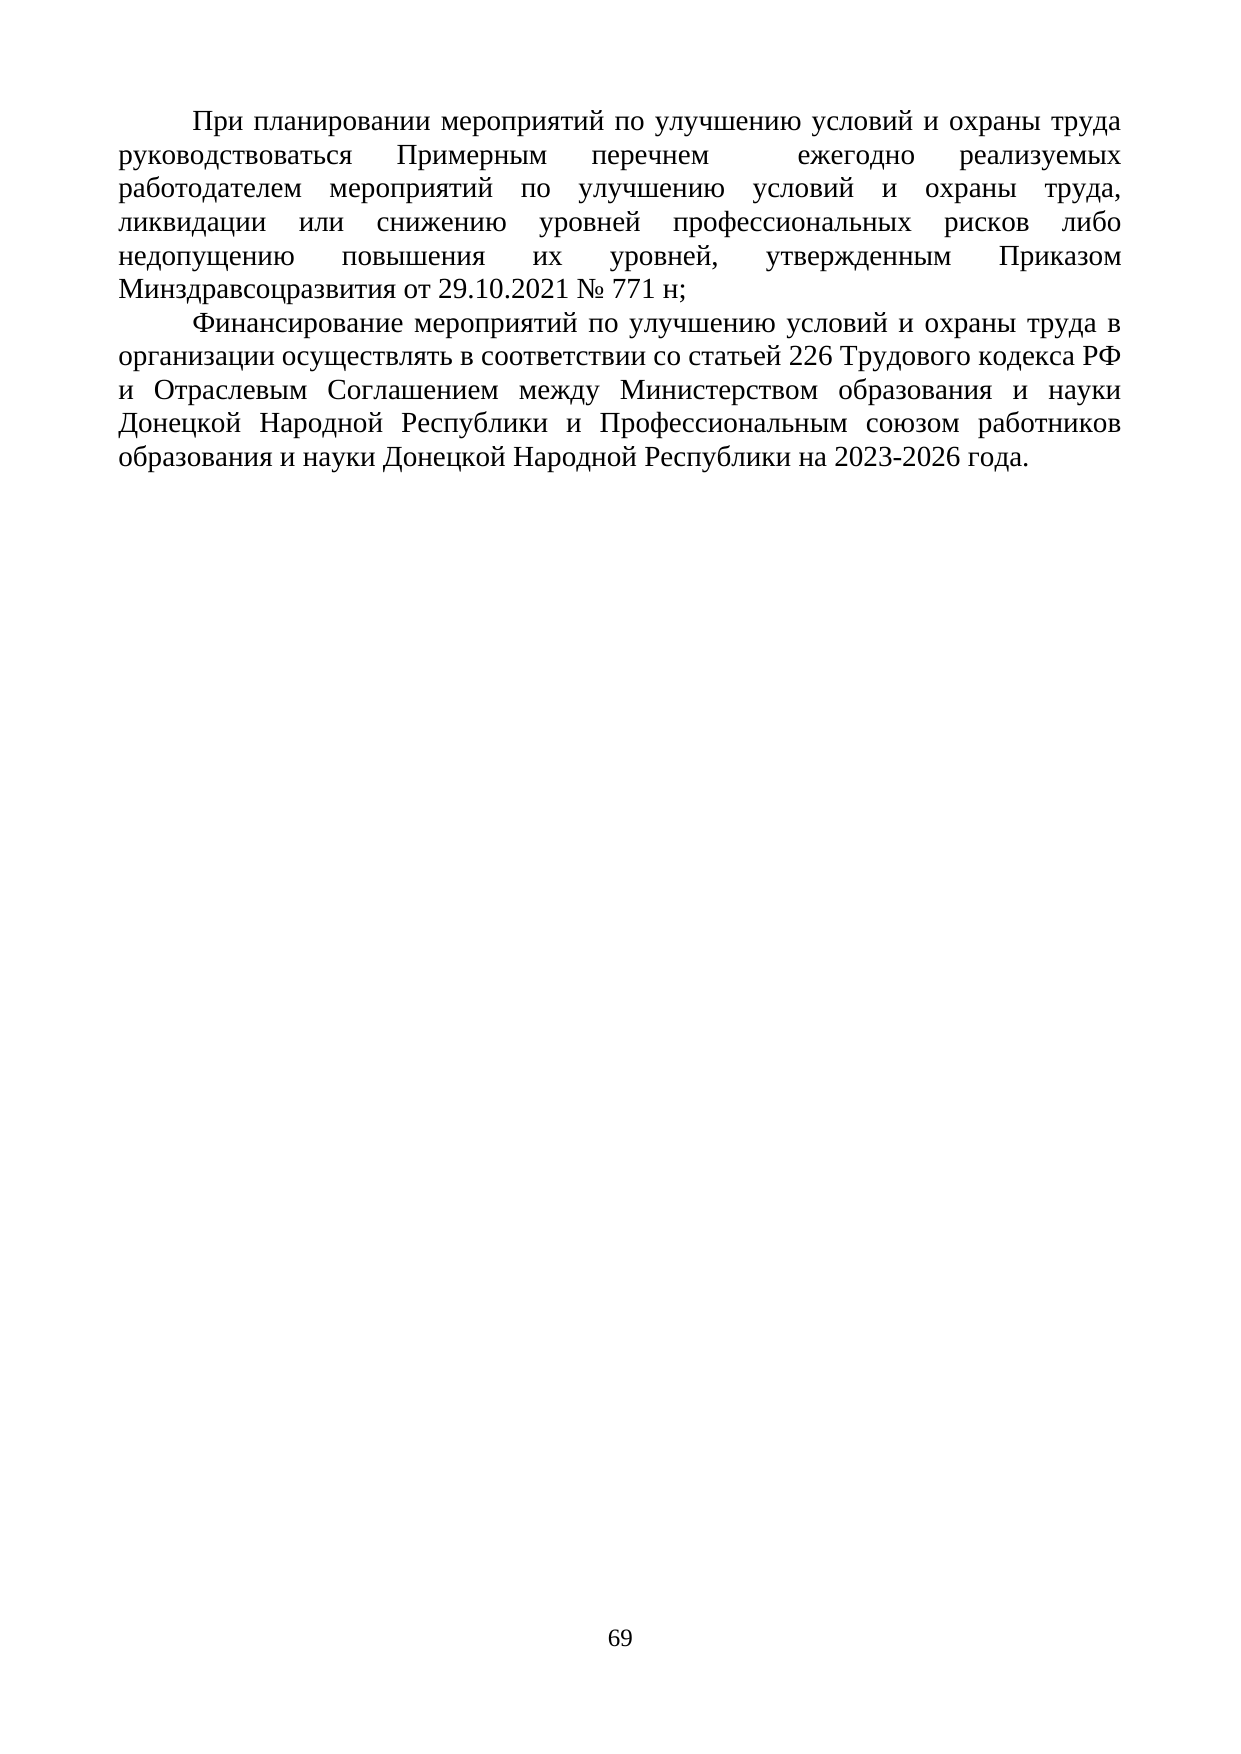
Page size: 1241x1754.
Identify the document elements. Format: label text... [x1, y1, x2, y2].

text Финансирование мероприятий по улучшению условий и охраны труда в организации осуществлять в соответствии со статьей 226 Трудового кодекса РФ и Отраслевым Соглашением между Министерством образования и науки Донецкой Народной Республики и Профессиональным союзом работников образования и науки Донецкой Народной Республики на 2023-2026 года. [118, 305, 1122, 472]
text При планировании мероприятий по улучшению условий и охраны труда руководствоваться Примерным перечнем ежегодно реализуемых работодателем мероприятий по улучшению условий и охраны труда, ликвидации или снижению уровней профессиональных рисков либо недопущению повышения их уровней, утвержденным Приказом Минздравсоцразвития от 29.10.2021 № 771 н; [118, 103, 1122, 305]
